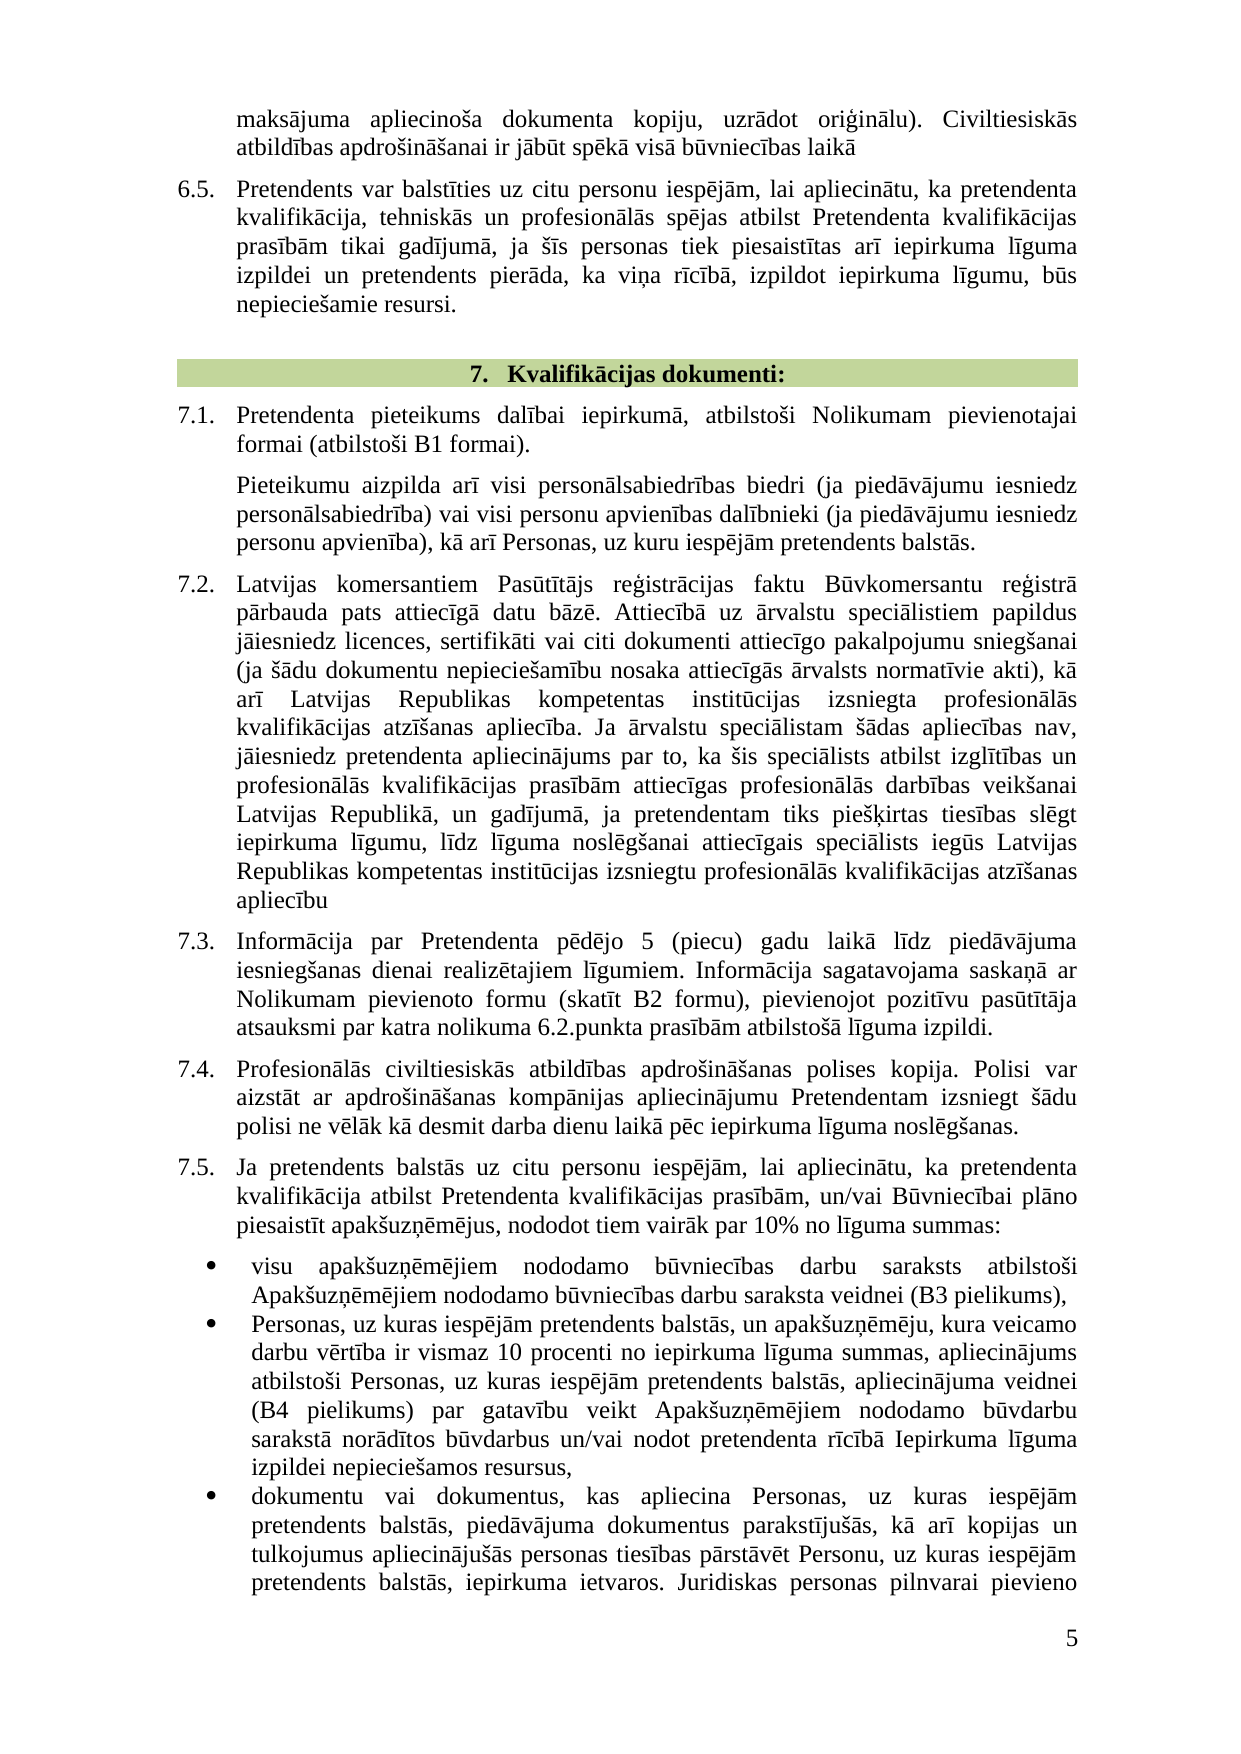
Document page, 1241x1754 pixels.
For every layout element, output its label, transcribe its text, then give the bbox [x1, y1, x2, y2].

list Informācija par Pretendenta pēdējo 5 (piecu) gadu laikā līdz piedāvājuma iesniegšanas dienai realizētajiem līgumiem. Informācija sagatavojama saskaņā ar Nolikumam pievienoto formu (skatīt B2 formu), pievienojot pozitīvu pasūtītāja atsauksmi par katra nolikuma 6.2.punkta prasībām atbilstošā līguma izpildi. [177, 926, 1078, 1041]
list Ja pretendents balstās uz citu personu iespējām, lai apliecinātu, ka pretendenta kvalifikācija atbilst Pretendenta kvalifikācijas prasībām, un/vai Būvniecībai plāno piesaistīt apakšuzņēmējus, nododot tiem vairāk par 10% no līguma summas: [177, 1152, 1078, 1239]
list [207, 1481, 1078, 1596]
list Profesionālās civiltiesiskās atbildības apdrošināšanas polises kopija. Polisi var aizstāt ar apdrošināšanas kompānijas apliecinājumu Pretendentam izsniegt šādu polisi ne vēlāk kā desmit darba dienu laikā pēc iepirkuma līguma noslēgšanas. [177, 1054, 1078, 1140]
list Pretendents var balstīties uz citu personu iespējām, lai apliecinātu, ka pretendenta kvalifikācija, tehniskās un profesionālās spējas atbilst Pretendenta kvalifikācijas prasībām tikai gadījumā, ja šīs personas tiek piesaistītas arī iepirkuma līguma izpildei un pretendents pierāda, ka viņa rīcībā, izpildot iepirkuma līgumu, būs nepieciešamie resursi. [177, 174, 1078, 317]
list Personas, uz kuras iespējām pretendents balstās, un apakšuzņēmēju, kura veicamo darbu vērtība ir vismaz 10 procenti no iepirkuma līguma summas, apliecinājums atbilstoši Personas, uz kuras iespējām pretendents balstās, apliecinājuma veidnei (B4 pielikums) par gatavību veikt Apakšuzņēmējiem nododamo būvdarbu sarakstā norādītos būvdarbus un/vai nodot pretendenta rīcībā Iepirkuma līguma izpildei nepieciešamos resursus, [207, 1309, 1078, 1481]
list Pretendenta pieteikums dalībai iepirkumā, atbilstoši Nolikumam pievienotajai formai (atbilstoši B1 formai). [177, 400, 1078, 457]
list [177, 104, 1078, 161]
list Pieteikumu aizpilda arī visi personālsabiedrības biedri (ja piedāvājumu iesniedz personālsabiedrība) vai visi personu apvienības dalībnieki (ja piedāvājumu iesniedz personu apvienība), kā arī Personas, uz kuru iespējām pretendents balstās. [236, 470, 1078, 556]
list Kvalifikācijas dokumenti: [177, 359, 1078, 387]
list Latvijas komersantiem Pasūtītājs reģistrācijas faktu Būvkomersantu reģistrā pārbauda pats attiecīgā datu bāzē. Attiecībā uz ārvalstu speciālistiem papildus jāiesniedz licences, sertifikāti vai citi dokumenti attiecīgo pakalpojumu sniegšanai (ja šādu dokumentu nepieciešamību nosaka attiecīgās ārvalsts normatīvie akti), kā arī Latvijas Republikas kompetentas institūcijas izsniegta profesionālās kvalifikācijas atzīšanas apliecība. Ja ārvalstu speciālistam šādas apliecības nav, jāiesniedz pretendenta apliecinājums par to, ka šis speciālists atbilst izglītības un profesionālās kvalifikācijas prasībām attiecīgas profesionālās darbības veikšanai Latvijas Republikā, un gadījumā, ja pretendentam tiks piešķirtas tiesības slēgt iepirkuma līgumu, līdz līguma noslēgšanai attiecīgais speciālists iegūs Latvijas Republikas kompetentas institūcijas izsniegtu profesionālās kvalifikācijas atzīšanas apliecību [177, 569, 1078, 914]
list visu apakšuzņēmējiem nododamo būvniecības darbu saraksts atbilstoši Apakšuzņēmējiem nododamo būvniecības darbu saraksta veidnei (B3 pielikums), [207, 1251, 1078, 1309]
